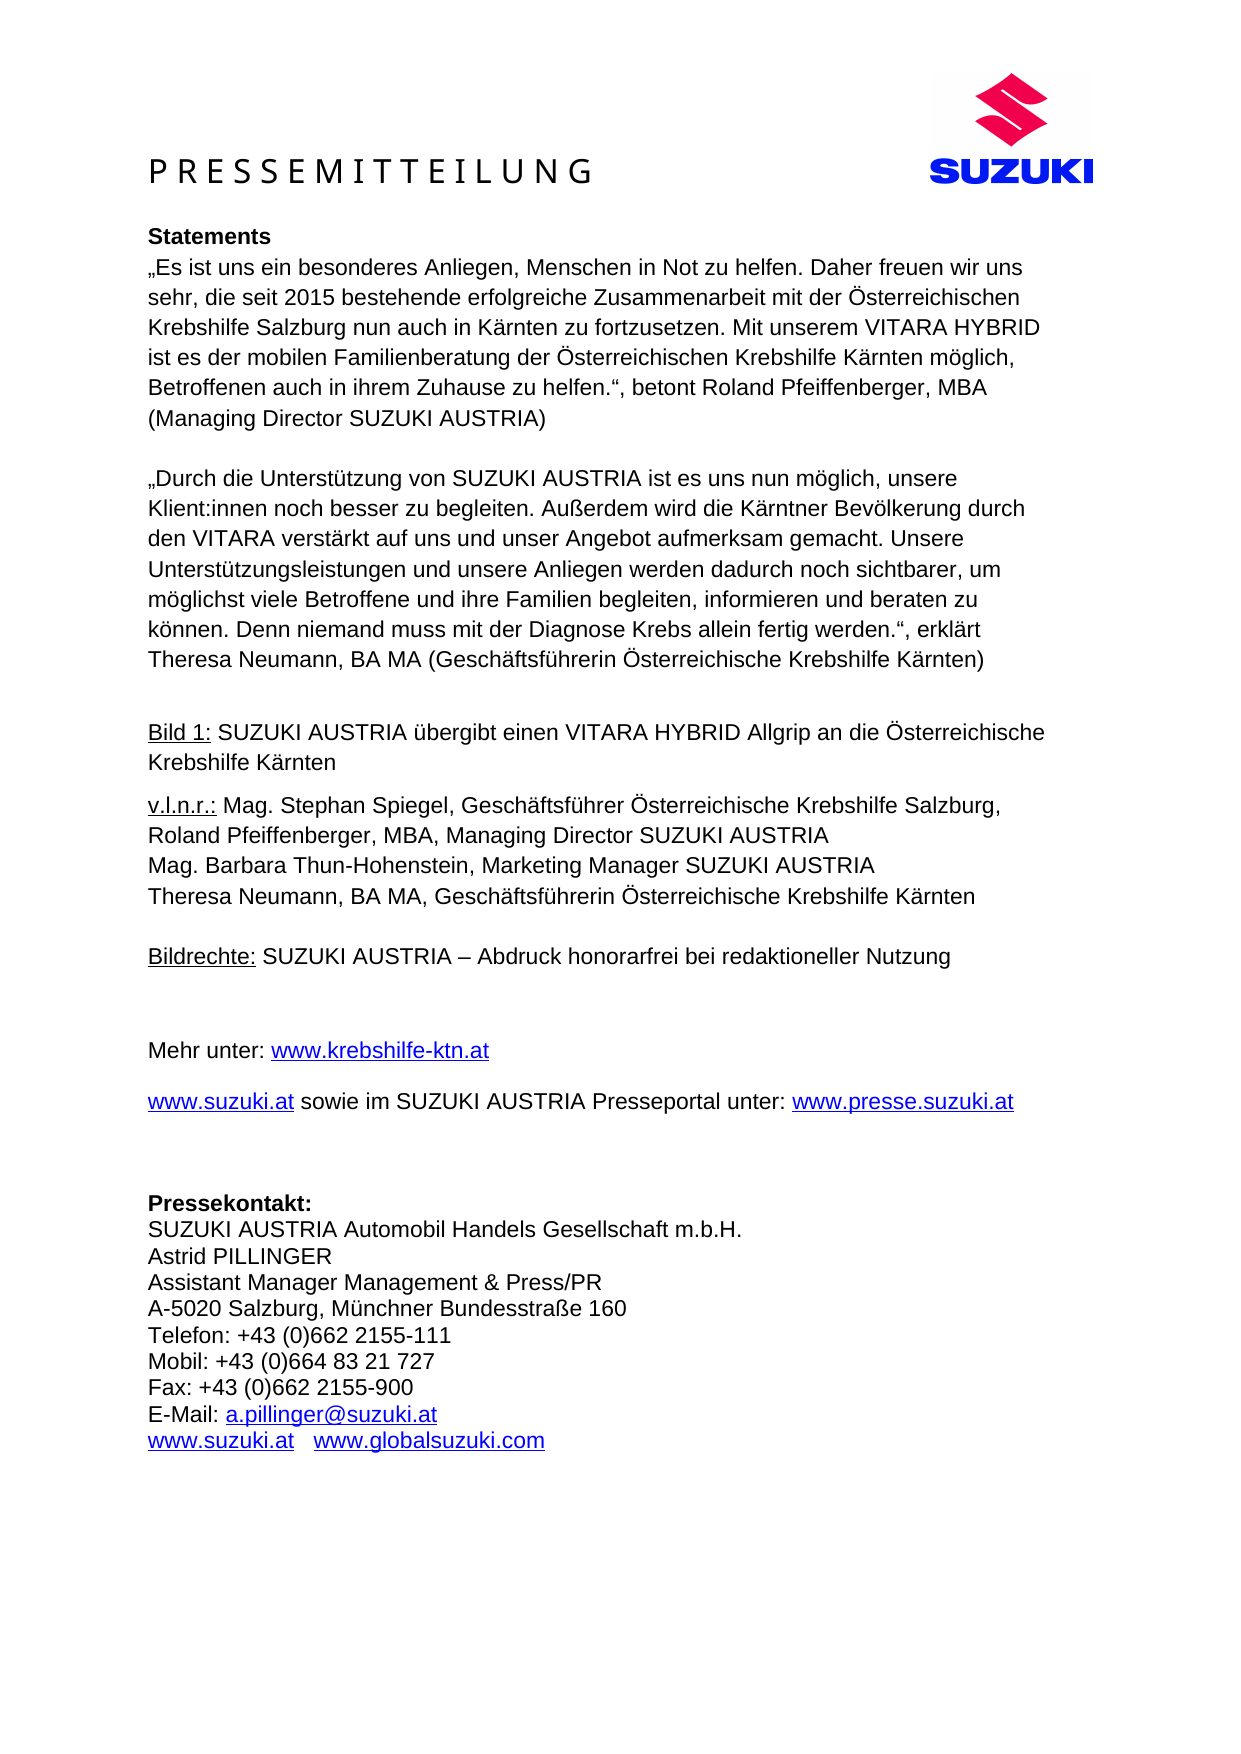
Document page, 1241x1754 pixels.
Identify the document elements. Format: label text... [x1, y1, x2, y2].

text Statements [148, 223, 1063, 249]
text E-Mail: a.pillinger@suzuki.at [148, 1401, 1004, 1427]
text Assistant Manager Management & Press/PR [148, 1269, 1004, 1295]
text Telefon: +43 (0)662 2155-111 [148, 1322, 1004, 1348]
text Pressekontakt: [148, 1190, 1004, 1216]
text „Es ist uns ein besonderes Anliegen, Menschen in Not zu helfen. Daher freuen wir uns sehr, die seit 2015 bestehende erfolgreiche Zusammenarbeit mit der Österreichischen Krebshilfe Salzburg nun auch in Kärnten zu fortzusetzen. Mit unserem VITARA HYBRID ist es der mobilen Familienberatung der Österreichischen Krebshilfe Kärnten möglich, Betroffenen auch in ihrem Zuhause zu helfen.“, betont Roland Pfeiffenberger, MBA (Managing Director SUZUKI AUSTRIA) [148, 253, 1063, 431]
text www.suzuki.at sowie im SUZUKI AUSTRIA Presseportal unter: www.presse.suzuki.at [148, 1088, 1152, 1114]
picture [930, 73, 1093, 184]
text Roland Pfeiffenberger, MBA, Managing Director SUZUKI AUSTRIA [148, 822, 1093, 848]
text Bildrechte: SUZUKI AUSTRIA – Abdruck honorarfrei bei redaktioneller Nutzung [148, 943, 1093, 969]
text Theresa Neumann, BA MA, Geschäftsführerin Österreichische Krebshilfe Kärnten [148, 883, 1093, 909]
text Bild 1: SUZUKI AUSTRIA übergibt einen VITARA HYBRID Allgrip an die Österreichische Krebshilfe Kärnten [148, 719, 1093, 776]
text Mobil: +43 (0)664 83 21 727 [148, 1348, 1004, 1374]
text Mag. Barbara Thun-Hohenstein, Marketing Manager SUZUKI AUSTRIA [148, 852, 1093, 879]
text v.l.n.r.: Mag. Stephan Spiegel, Geschäftsführer Österreichische Krebshilfe Salzburg, [148, 792, 1093, 818]
text SUZUKI AUSTRIA Automobil Handels Gesellschaft m.b.H. [148, 1216, 1004, 1243]
text Fax: +43 (0)662 2155-900 [148, 1374, 1004, 1401]
text A-5020 Salzburg, Münchner Bundesstraße 160 [148, 1295, 1004, 1322]
text „Durch die Unterstützung von SUZUKI AUSTRIA ist es uns nun möglich, unsere Klient:innen noch besser zu begleiten. Außerdem wird die Kärntner Bevölkerung durch den VITARA verstärkt auf uns und unser Angebot aufmerksam gemacht. Unsere Unterstützungsleistungen und unsere Anliegen werden dadurch noch sichtbarer, um möglichst viele Betroffene und ihre Familien begleiten, informieren und beraten zu können. Denn niemand muss mit der Diagnose Krebs allein fertig werden.“, erklärt Theresa Neumann, BA MA (Geschäftsführerin Österreichische Krebshilfe Kärnten) [148, 465, 1063, 672]
text Astrid PILLINGER [148, 1243, 1004, 1269]
text www.suzuki.at www.globalsuzuki.com [148, 1427, 1004, 1453]
text Mehr unter: www.krebshilfe-ktn.at [148, 1037, 1152, 1063]
